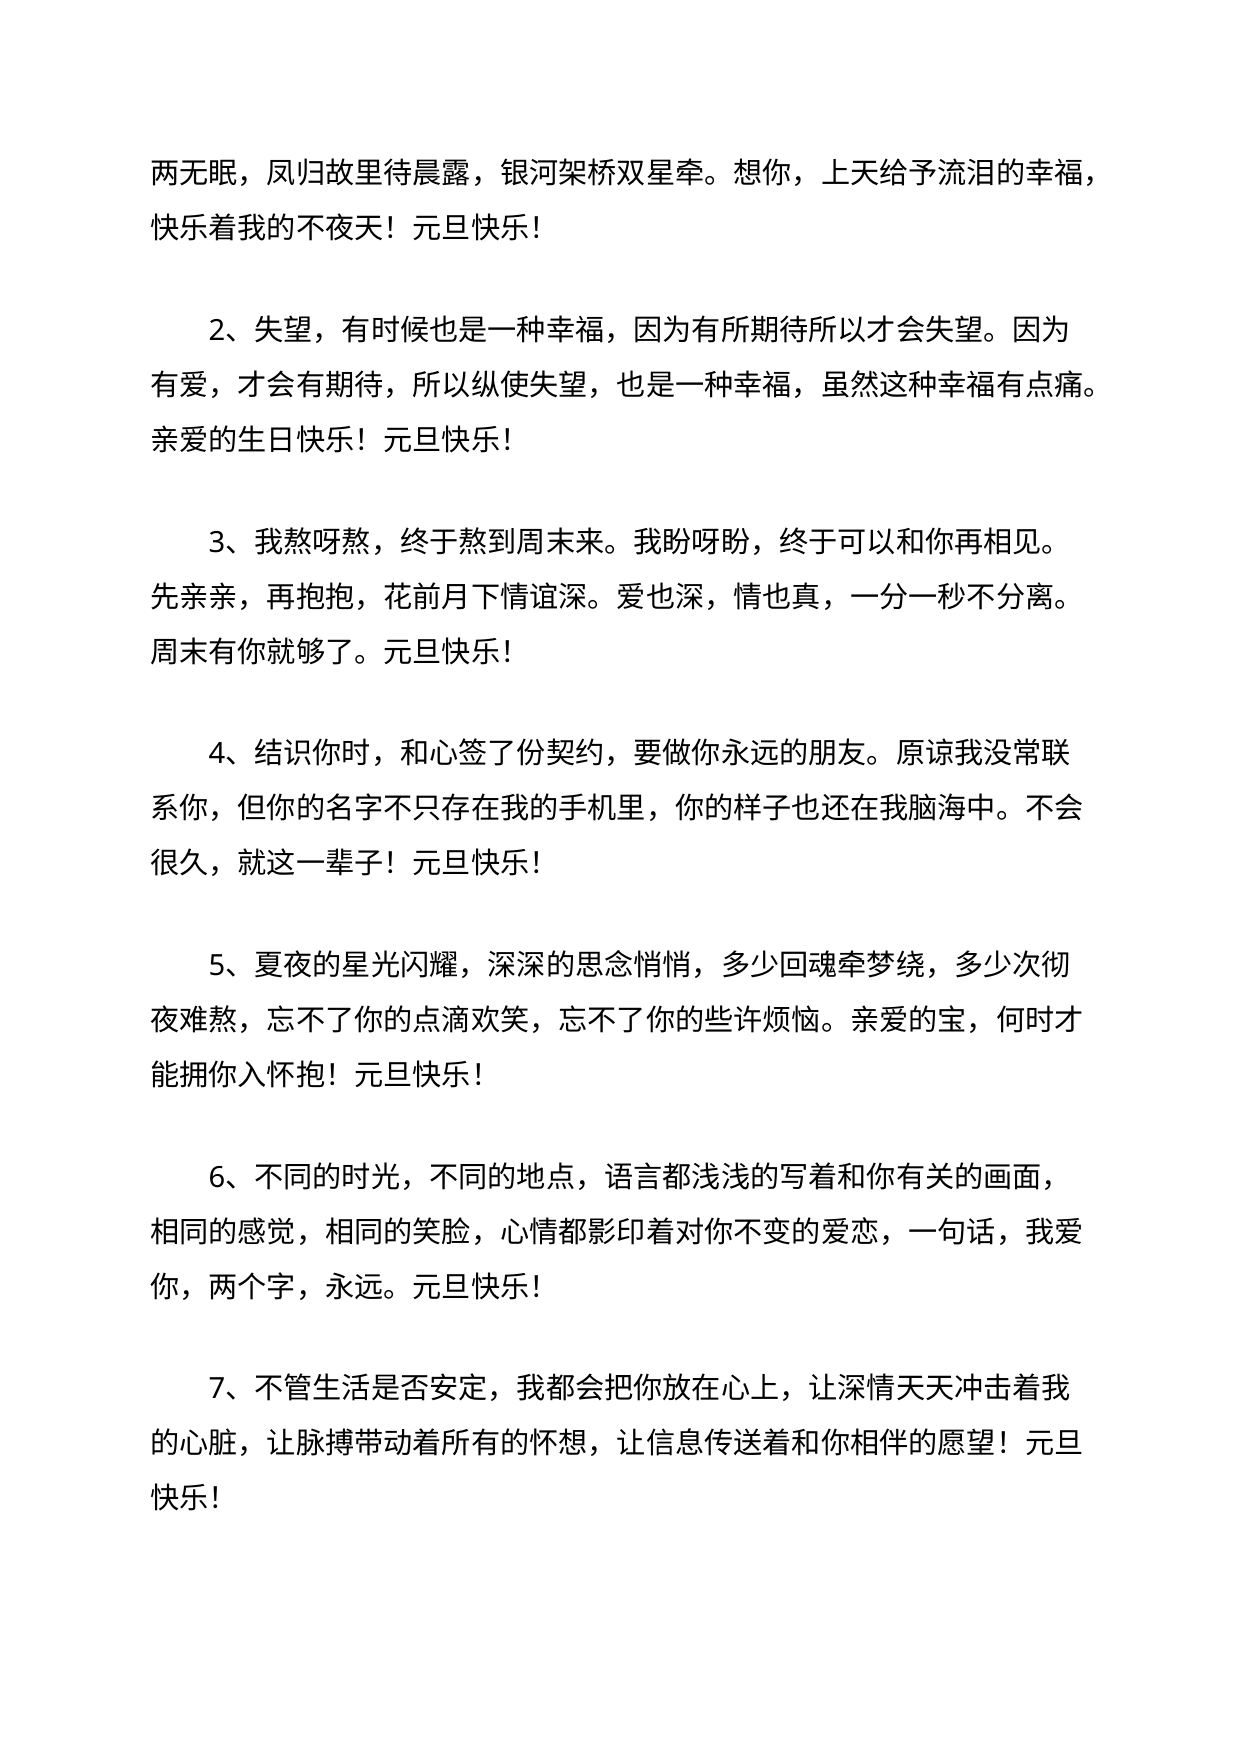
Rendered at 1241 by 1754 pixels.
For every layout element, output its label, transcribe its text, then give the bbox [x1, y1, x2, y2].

text 5、夏夜的星光闪耀，深深的思念悄悄，多少回魂牵梦绕，多少次彻夜难熬，忘不了你的点滴欢笑，忘不了你的些许烦恼。亲爱的宝，何时才能拥你入怀抱！元旦快乐！ [150, 942, 1090, 1094]
text 2、失望，有时候也是一种幸福，因为有所期待所以才会失望。因为有爱，才会有期待，所以纵使失望，也是一种幸福，虽然这种幸福有点痛。亲爱的生日快乐！元旦快乐！ [150, 307, 1090, 459]
text 6、不同的时光，不同的地点，语言都浅浅的写着和你有关的画面，相同的感觉，相同的笑脸，心情都影印着对你不变的爱恋，一句话，我爱你，两个字，永远。元旦快乐！ [150, 1153, 1090, 1306]
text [150, 150, 1090, 247]
text 3、我熬呀熬，终于熬到周末来。我盼呀盼，终于可以和你再相见。先亲亲，再抱抱，花前月下情谊深。爱也深，情也真，一分一秒不分离。周末有你就够了。元旦快乐！ [150, 518, 1090, 671]
text 7、不管生活是否安定，我都会把你放在心上，让深情天天冲击着我的心脏，让脉搏带动着所有的怀想，让信息传送着和你相伴的愿望！元旦快乐！ [150, 1365, 1090, 1517]
text 4、结识你时，和心签了份契约，要做你永远的朋友。原谅我没常联系你，但你的名字不只存在我的手机里，你的样子也还在我脑海中。不会很久，就这一辈子！元旦快乐！ [150, 730, 1090, 882]
